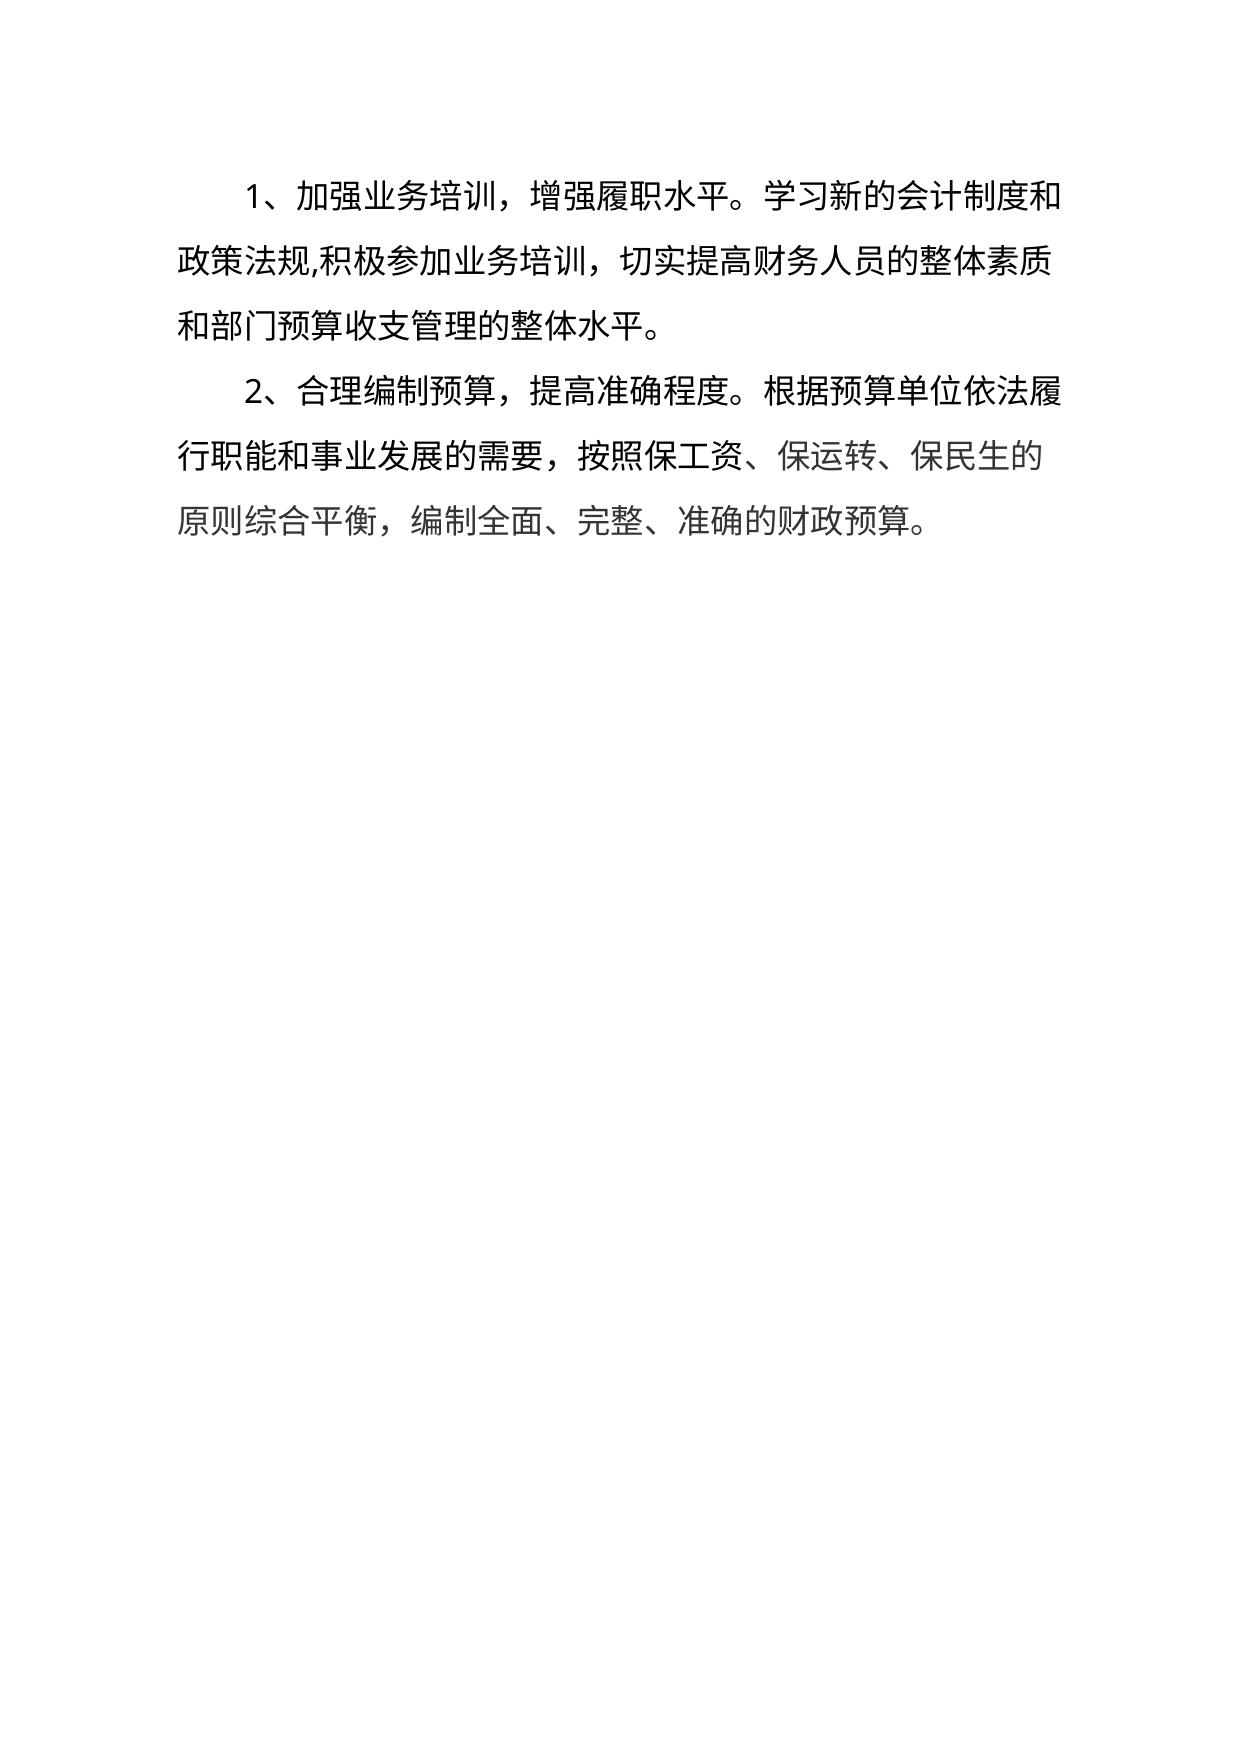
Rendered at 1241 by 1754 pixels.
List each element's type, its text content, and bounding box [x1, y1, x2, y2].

text 1、加强业务培训，增强履职水平。学习新的会计制度和政策法规,积极参加业务培训，切实提高财务人员的整体素质和部门预算收支管理的整体水平。 [177, 162, 1063, 357]
text 2、合理编制预算，提高准确程度。根据预算单位依法履行职能和事业发展的需要，按照保工资、保运转、保民生的原则综合平衡，编制全面、完整、准确的财政预算。 [177, 357, 1063, 552]
